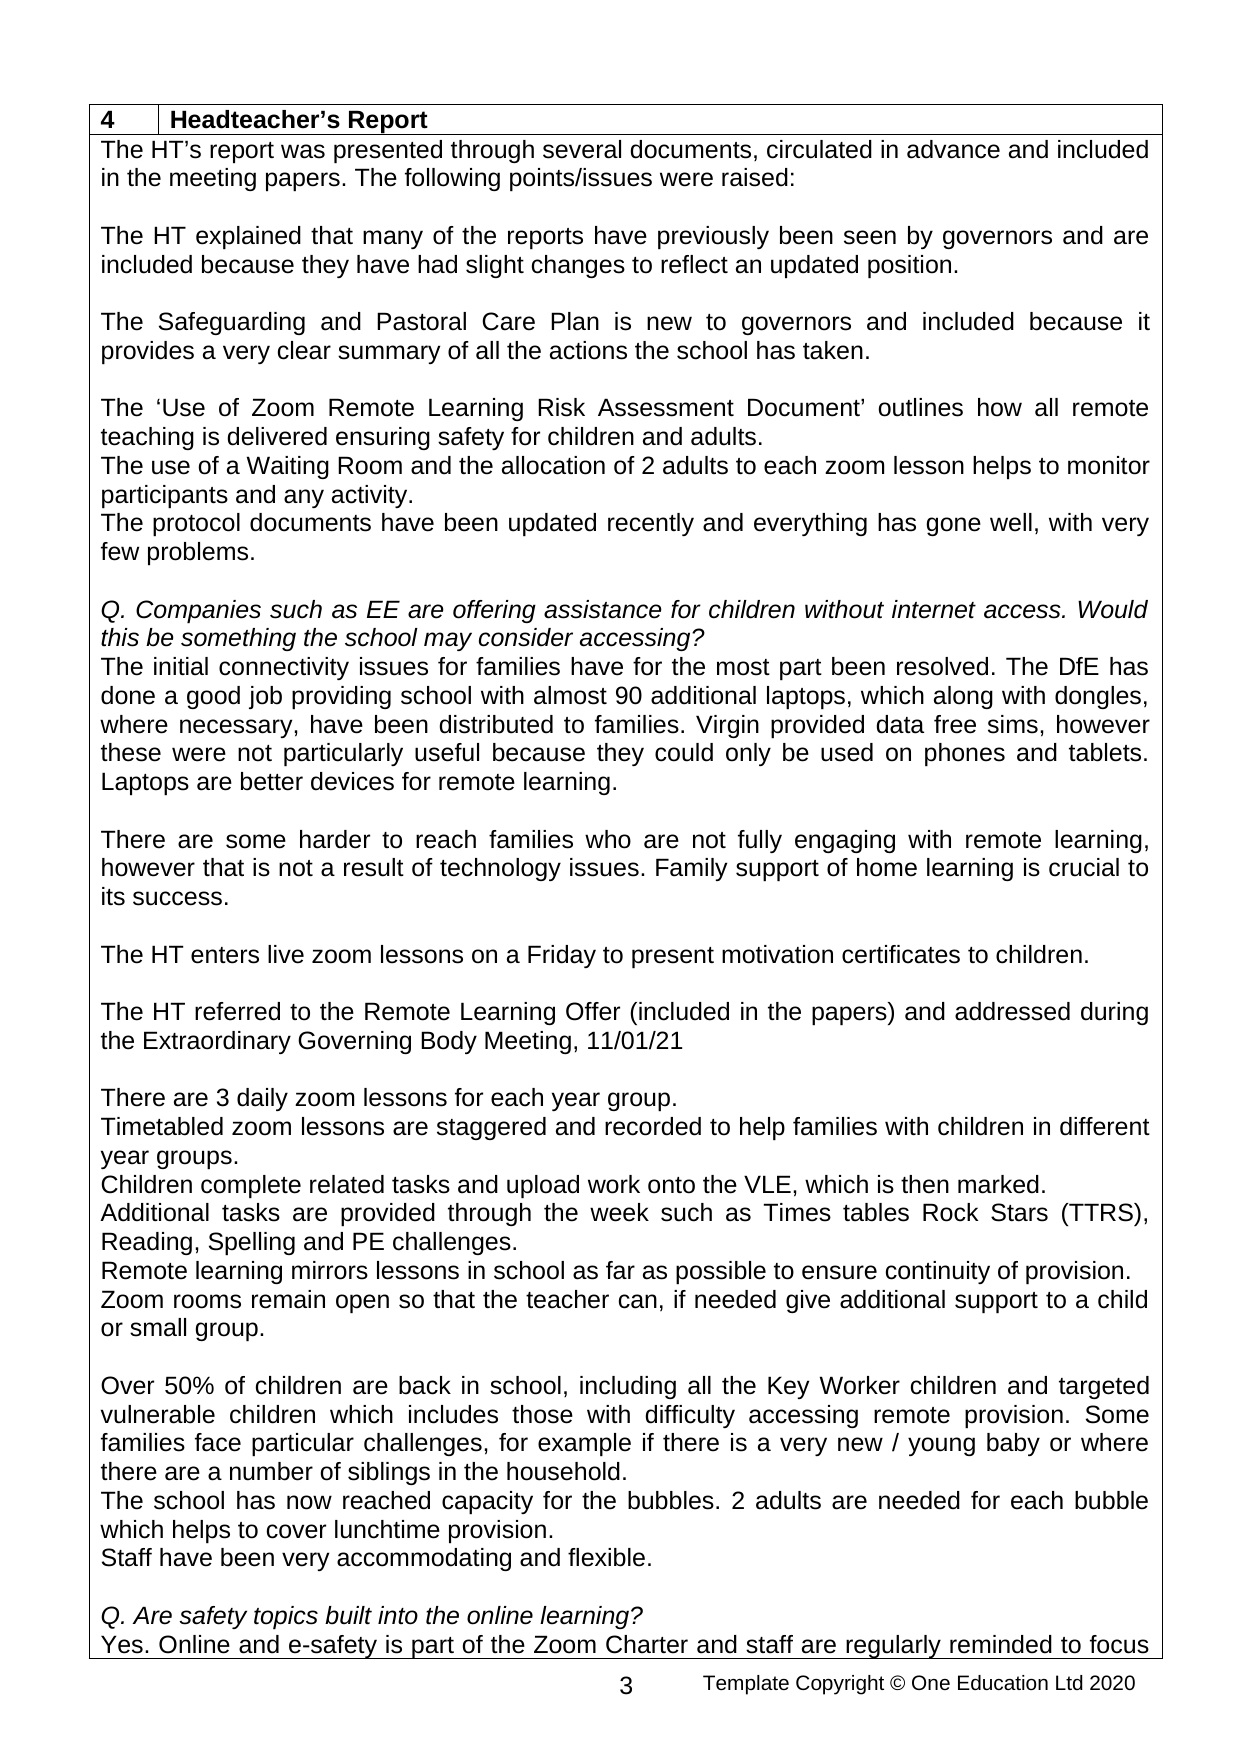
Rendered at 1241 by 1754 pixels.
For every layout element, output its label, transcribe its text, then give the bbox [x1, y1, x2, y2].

table_header 4 [90, 105, 158, 133]
table_header Headteacher’s Report [159, 105, 1162, 133]
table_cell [90, 135, 1162, 1658]
